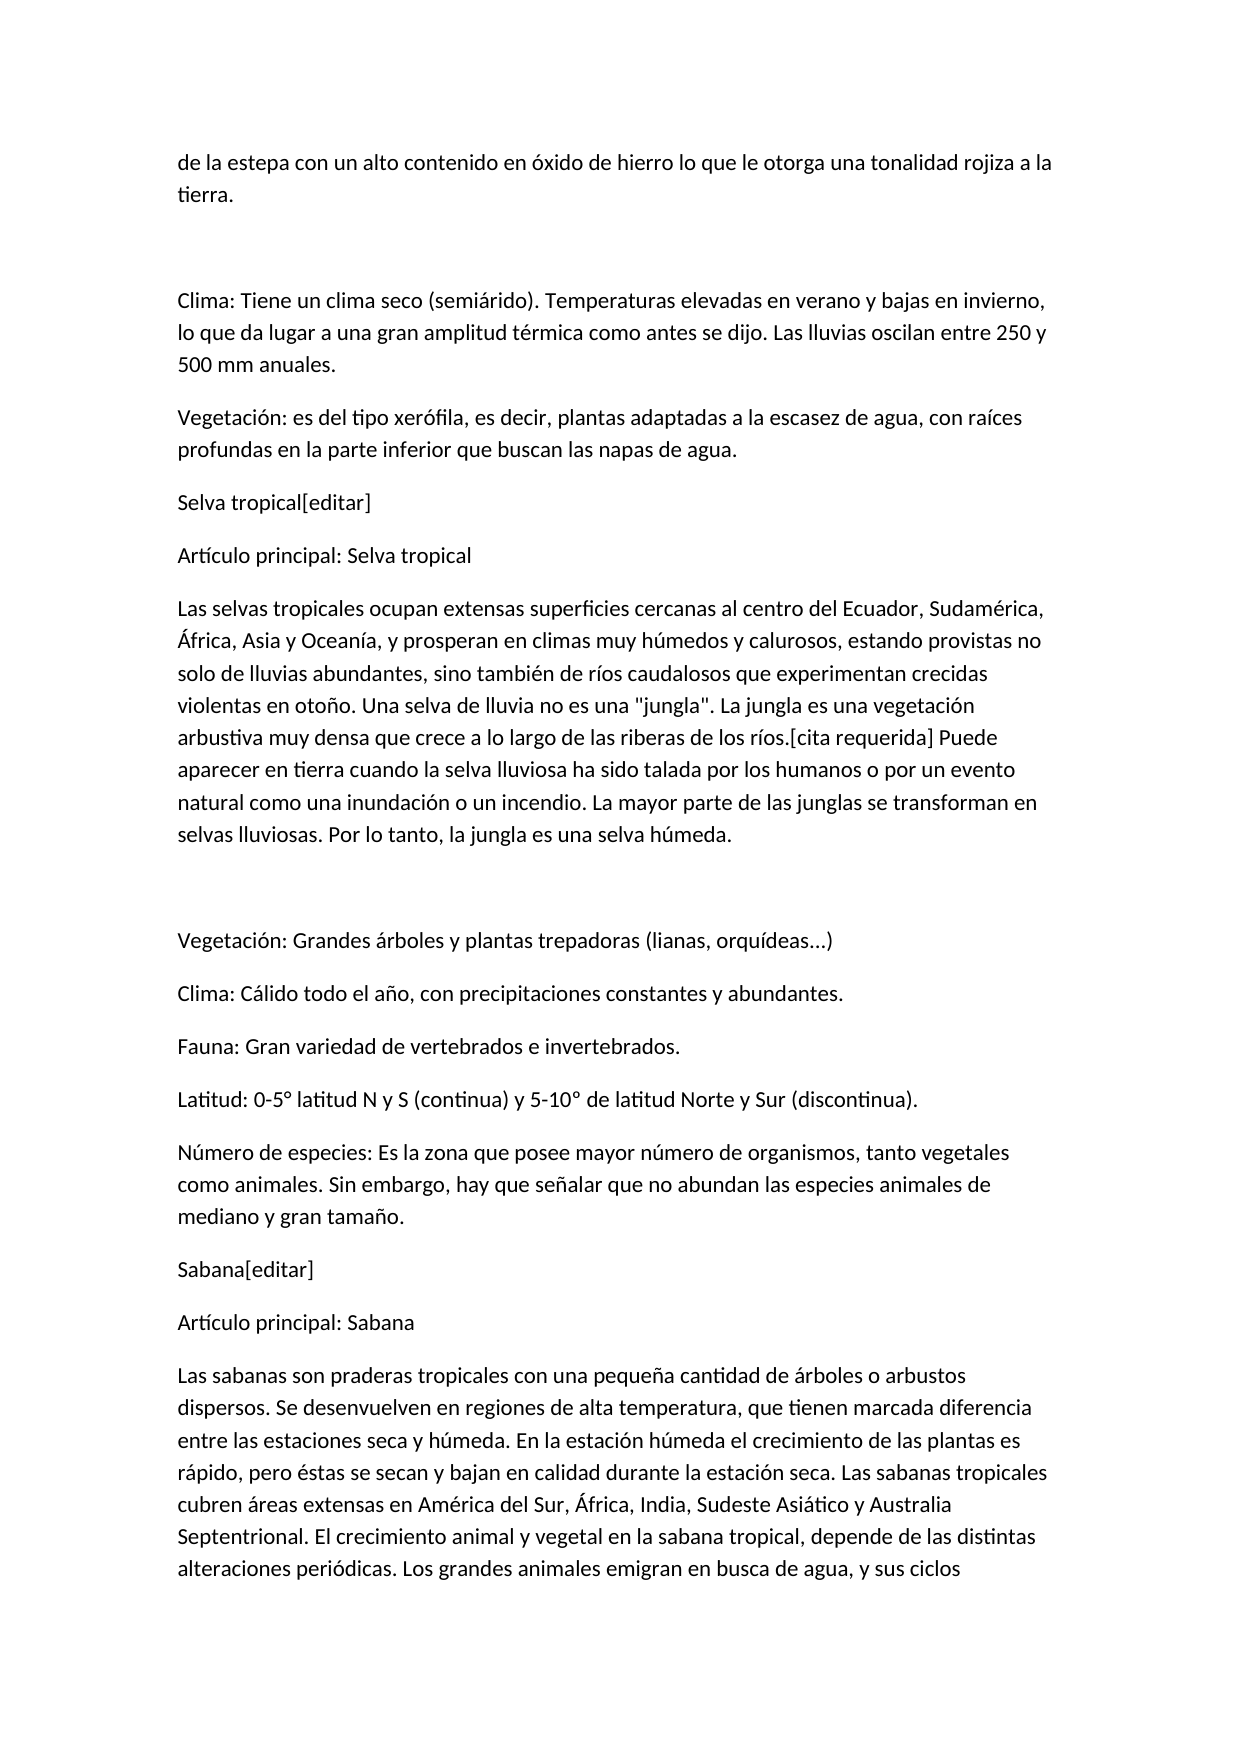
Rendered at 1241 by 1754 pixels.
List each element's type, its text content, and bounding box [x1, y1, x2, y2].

text Vegetación: es del tipo xerófila, es decir, plantas adaptadas a la escasez de agua, con raíces profundas en la parte inferior que buscan las napas de agua. [177, 403, 1063, 463]
text Fauna: Gran variedad de vertebrados e invertebrados. [177, 1032, 1063, 1060]
text Selva tropical[editar] [177, 488, 1063, 516]
text Latitud: 0-5° latitud N y S (continua) y 5-10º de latitud Norte y Sur (discontinua). [177, 1085, 1063, 1113]
text Artículo principal: Selva tropical [177, 541, 1063, 569]
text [177, 148, 1063, 208]
text Clima: Cálido todo el año, con precipitaciones constantes y abundantes. [177, 979, 1063, 1007]
text Las selvas tropicales ocupan extensas superficies cercanas al centro del Ecuador, Sudamérica, África, Asia y Oceanía, y prosperan en climas muy húmedos y calurosos, estando provistas no solo de lluvias abundantes, sino también de ríos caudalosos que experimentan crecidas violentas en otoño. Una selva de lluvia no es una "jungla". La jungla es una vegetación arbustiva muy densa que crece a lo largo de las riberas de los ríos.[cita requerida] Puede aparecer en tierra cuando la selva lluviosa ha sido talada por los humanos o por un evento natural como una inundación o un incendio. La mayor parte de las junglas se transforman en selvas lluviosas. Por lo tanto, la jungla es una selva húmeda. [177, 594, 1063, 848]
text Sabana[editar] [177, 1255, 1063, 1283]
text Número de especies: Es la zona que posee mayor número de organismos, tanto vegetales como animales. Sin embargo, hay que señalar que no abundan las especies animales de mediano y gran tamaño. [177, 1138, 1063, 1230]
text Clima: Tiene un clima seco (semiárido). Temperaturas elevadas en verano y bajas en invierno, lo que da lugar a una gran amplitud térmica como antes se dijo. Las lluvias oscilan entre 250 y 500 mm anuales. [177, 286, 1063, 378]
text Vegetación: Grandes árboles y plantas trepadoras (lianas, orquídeas...) [177, 926, 1063, 954]
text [177, 1361, 1063, 1582]
text Artículo principal: Sabana [177, 1308, 1063, 1336]
